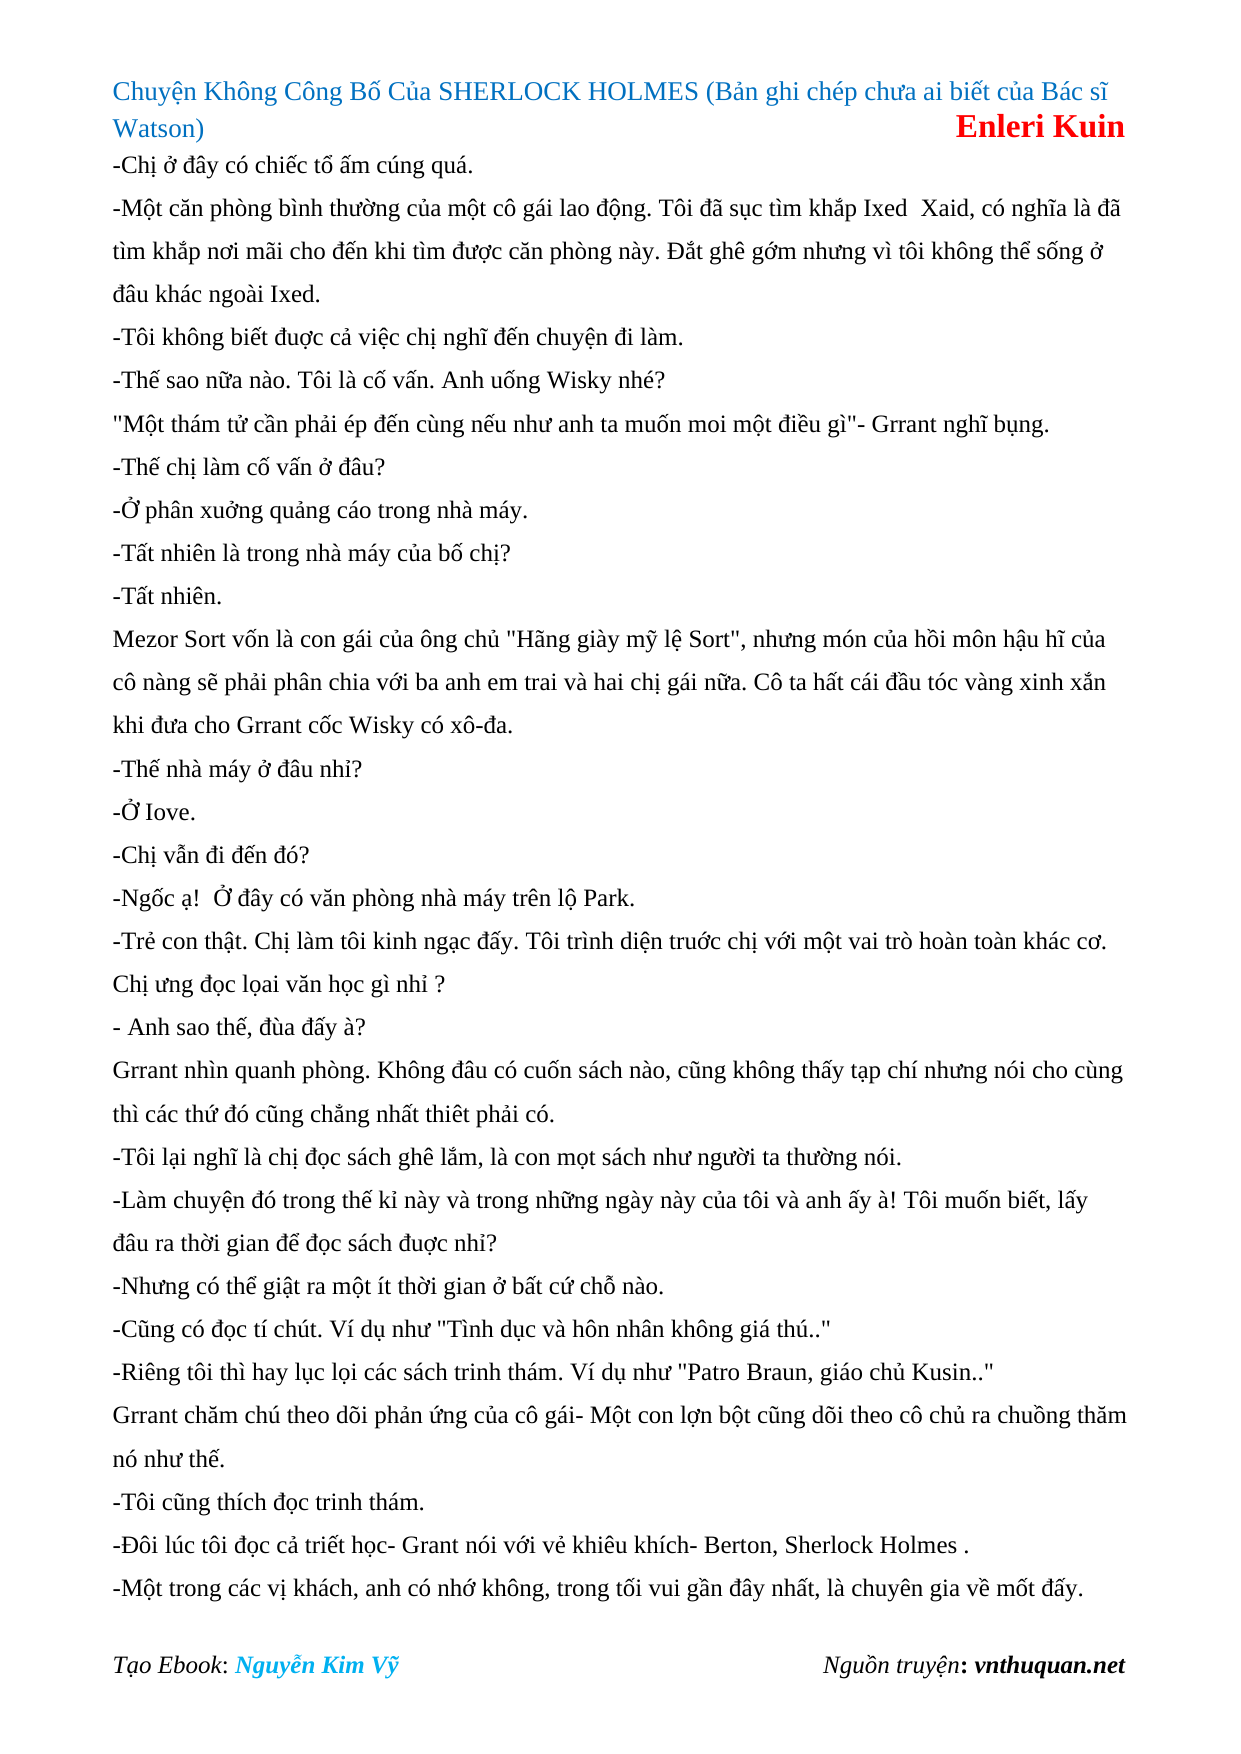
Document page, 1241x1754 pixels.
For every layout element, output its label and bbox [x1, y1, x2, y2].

text [112, 150, 1128, 1602]
